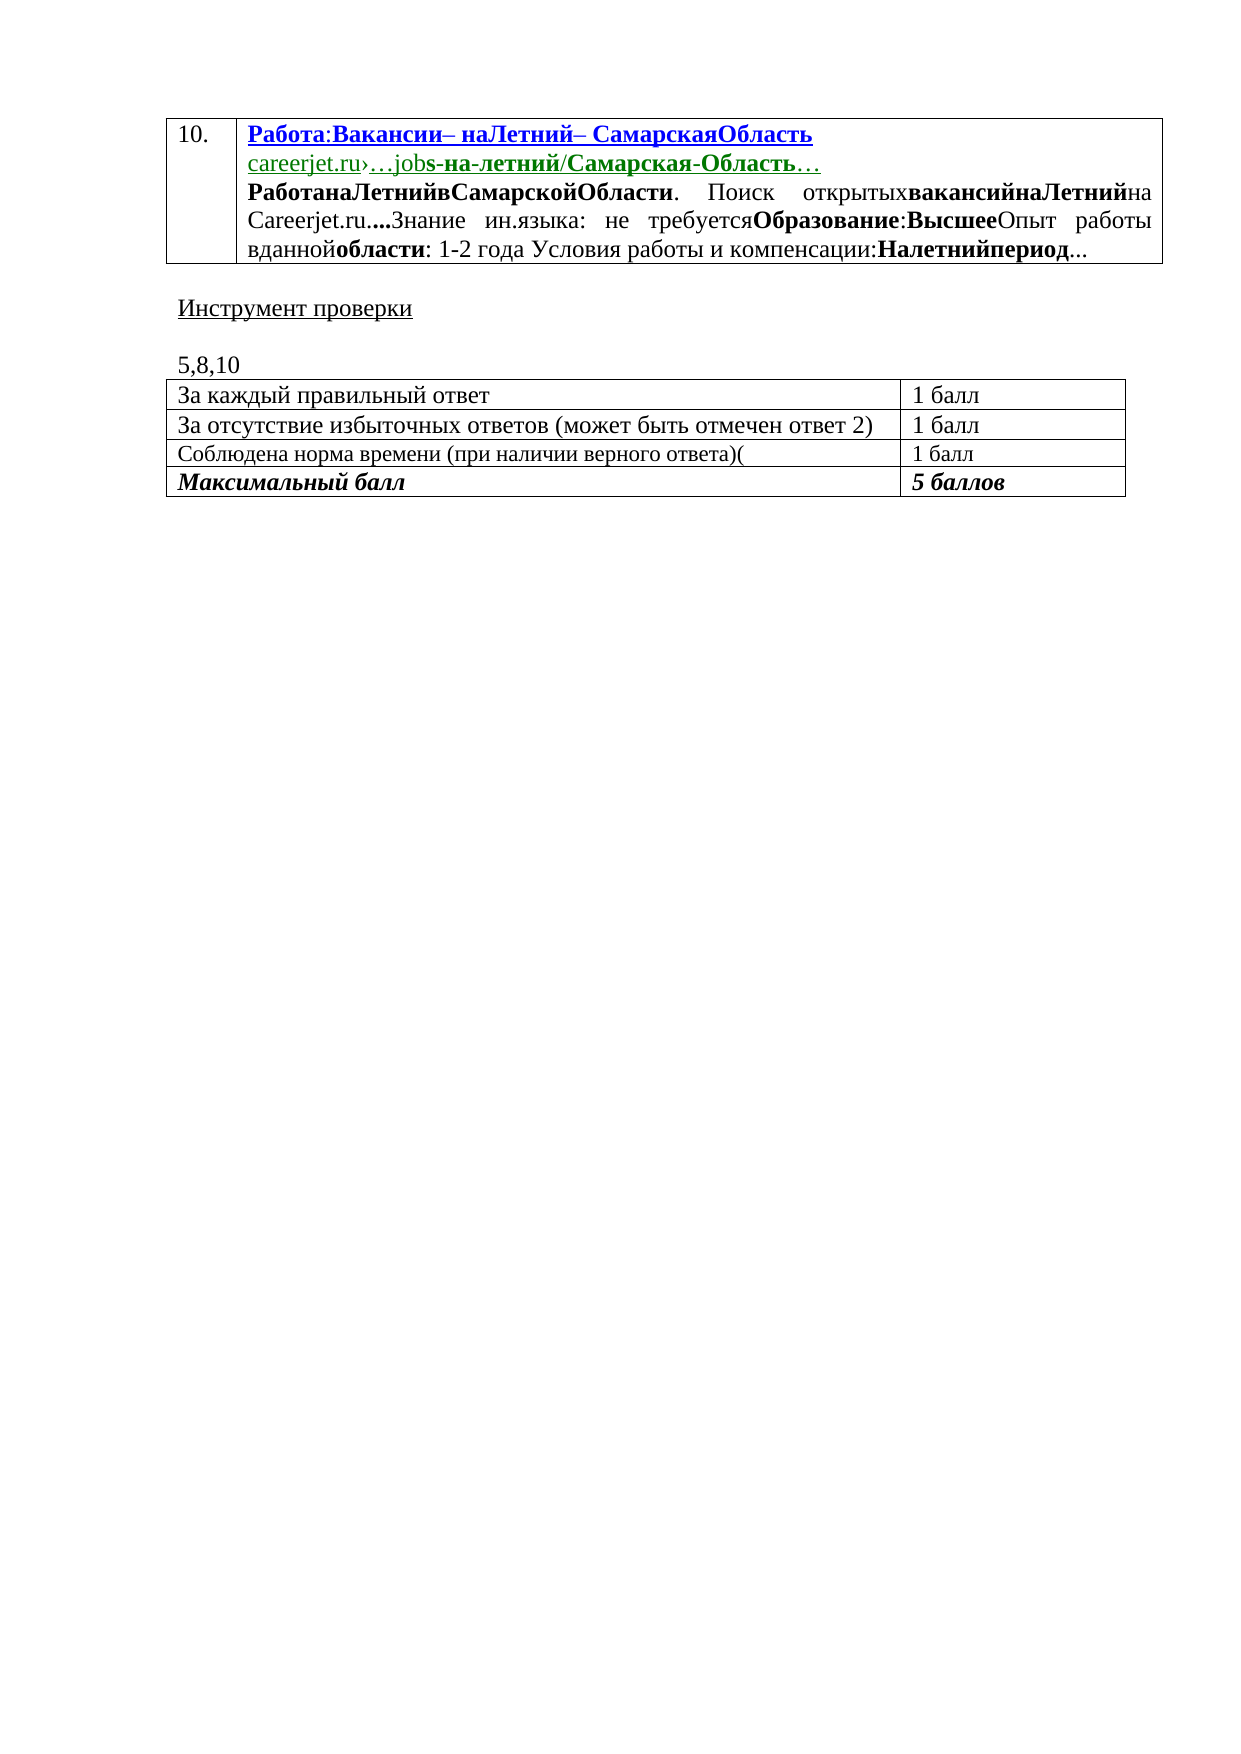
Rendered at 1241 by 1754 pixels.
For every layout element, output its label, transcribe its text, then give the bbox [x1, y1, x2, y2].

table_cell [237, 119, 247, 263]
table_cell 5 баллов [901, 467, 1125, 496]
text Инструмент проверки [177, 293, 1152, 321]
table_cell 1 балл [901, 410, 1125, 438]
text 5,8,10 [177, 350, 1152, 379]
table_cell За отсутствие избыточных ответов (может быть отмечен ответ 2) [167, 410, 900, 438]
table_cell 1 балл [901, 440, 1125, 466]
table_cell 10. [167, 119, 236, 263]
table_header За каждый правильный ответ [167, 380, 900, 409]
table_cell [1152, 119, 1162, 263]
table_cell Максимальный балл [167, 467, 900, 496]
table_cell Соблюдена норма времени (при наличии верного ответа)( [167, 440, 900, 466]
table_header 1 балл [901, 380, 1125, 409]
